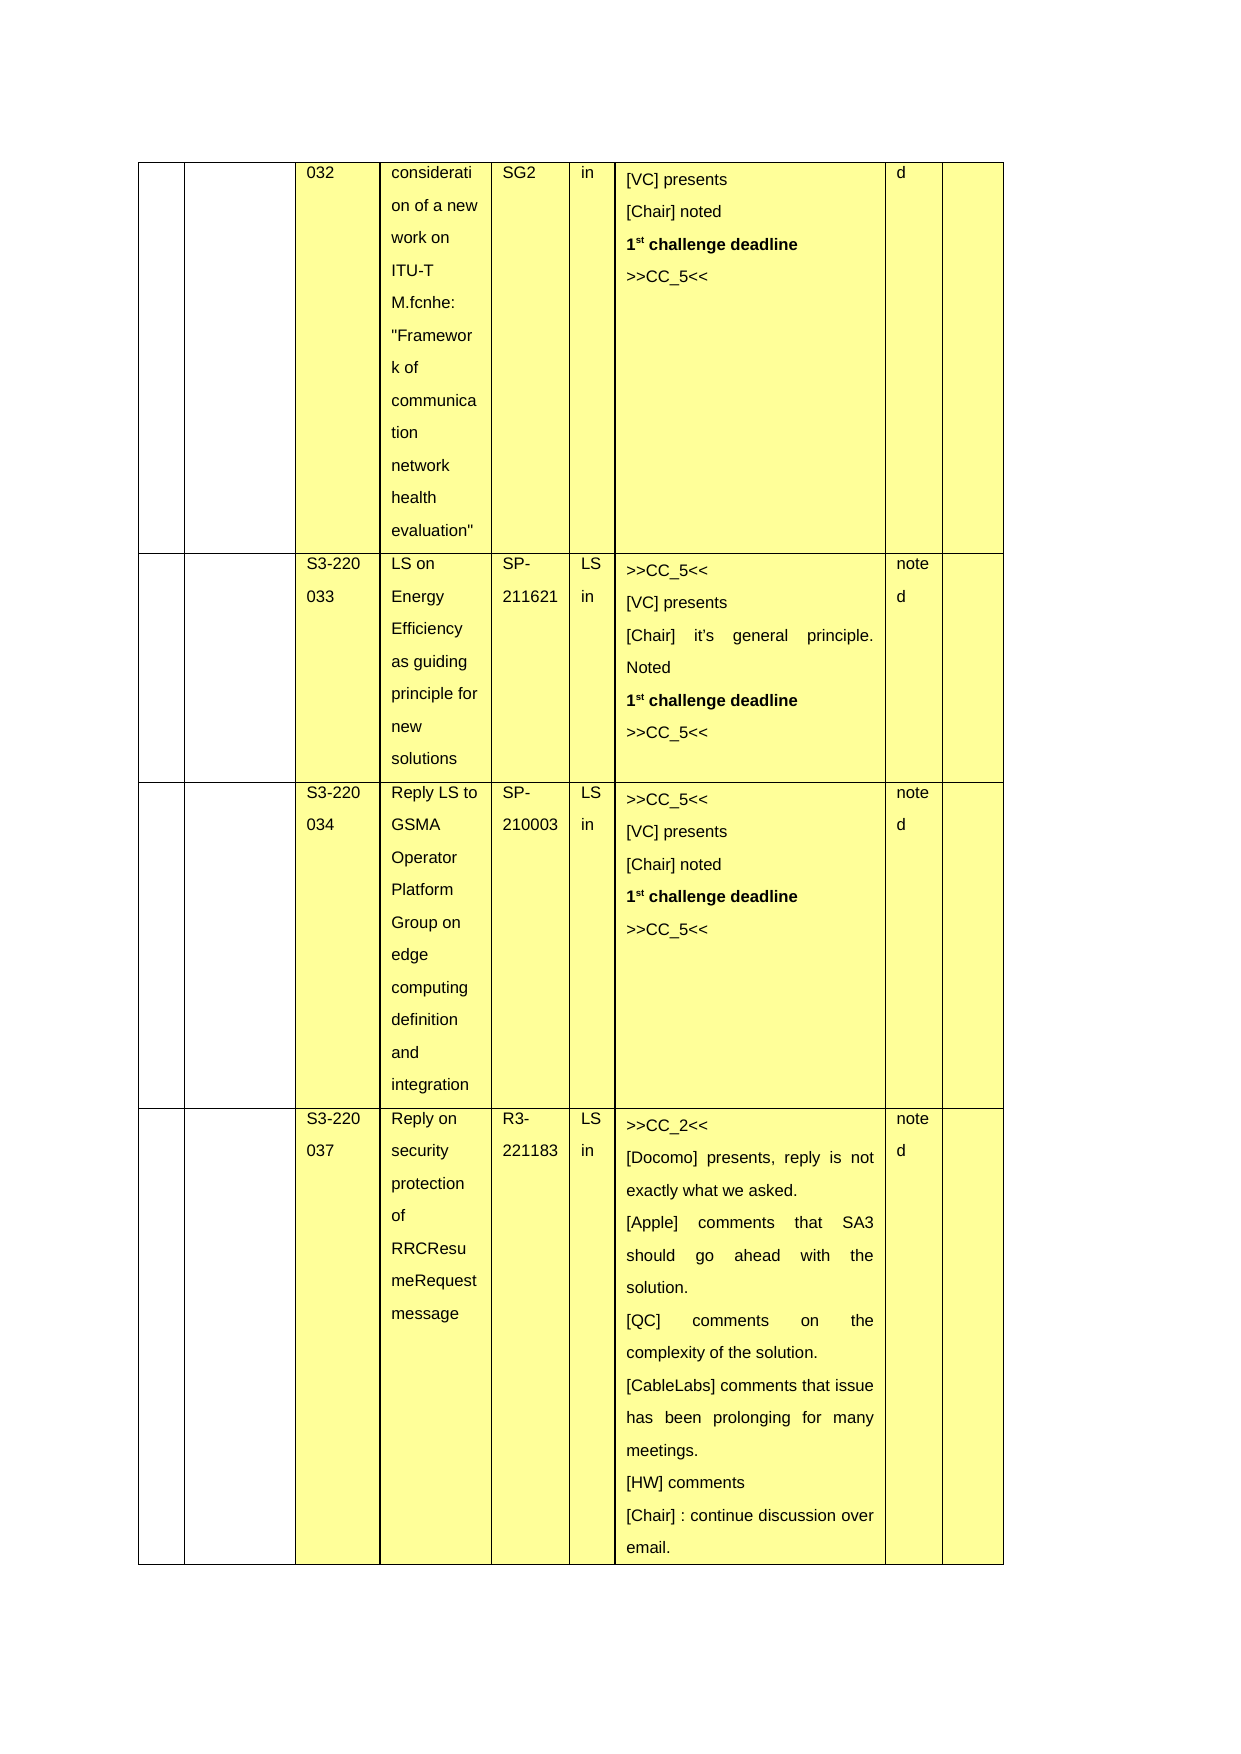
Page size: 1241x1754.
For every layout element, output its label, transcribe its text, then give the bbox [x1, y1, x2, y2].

table_cell [943, 554, 1003, 782]
table_cell [943, 1109, 1003, 1564]
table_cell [381, 163, 491, 553]
table_cell [139, 554, 184, 782]
table_cell noted [886, 163, 942, 553]
table_cell >>CC_5<< [VC] presents [Chair] noted 1st challenge deadline >>CC_5<< [616, 783, 885, 1108]
table_cell S3-220032 [296, 163, 379, 553]
table_cell [185, 1109, 295, 1564]
table_cell R3-221183 [492, 1109, 569, 1564]
table_cell [185, 163, 295, 553]
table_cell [616, 1109, 885, 1564]
table_cell LS in [570, 163, 614, 553]
table_cell SP-210003 [492, 783, 569, 1108]
table_cell noted [886, 554, 942, 782]
table_cell noted [886, 1109, 942, 1564]
table_cell [943, 783, 1003, 1108]
table_cell [139, 163, 184, 553]
table_cell >>CC_5<< [VC] presents [Chair] it’s general principle. Noted 1st challenge deadline >>CC_5<< [616, 554, 885, 782]
table_cell [185, 554, 295, 782]
table_cell noted [886, 783, 942, 1108]
table_cell ITU-T SG2 [492, 163, 569, 553]
table_cell LS on Energy Efficiency as guiding principle for new solutions [381, 554, 491, 782]
table_cell [185, 783, 295, 1108]
table_cell SP-211621 [492, 554, 569, 782]
table_cell LS in [570, 554, 614, 782]
table_cell Reply LS to GSMA Operator Platform Group on edge computing definition and integration [381, 783, 491, 1108]
table_cell LS in [570, 783, 614, 1108]
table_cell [381, 1109, 491, 1564]
table_cell S3-220037 [296, 1109, 379, 1564]
table_cell S3-220033 [296, 554, 379, 782]
table_cell [139, 783, 184, 1108]
table_cell [943, 163, 1003, 553]
table_cell LS in [570, 1109, 614, 1564]
table_cell [139, 1109, 184, 1564]
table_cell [616, 163, 885, 553]
table_cell S3-220034 [296, 783, 379, 1108]
